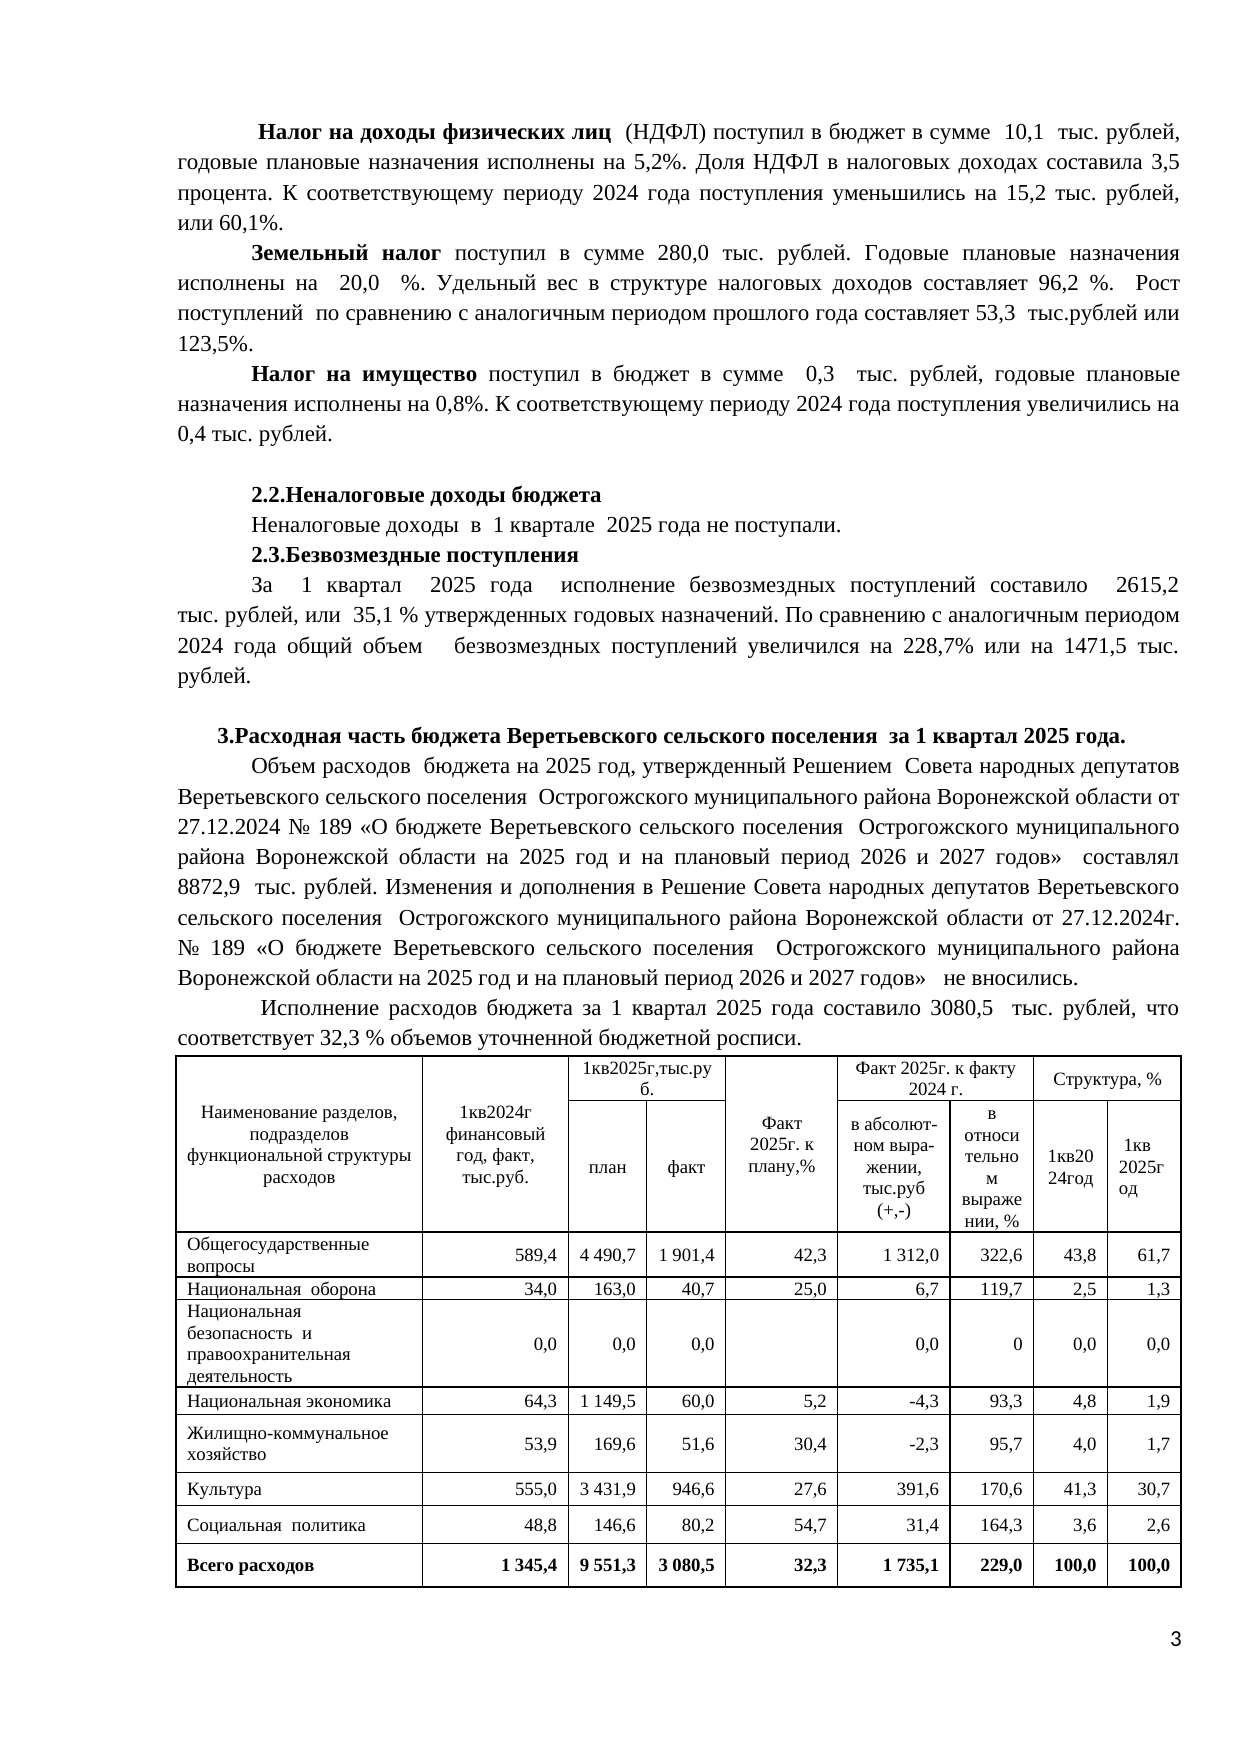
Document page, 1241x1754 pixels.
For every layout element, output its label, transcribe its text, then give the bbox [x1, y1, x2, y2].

table_cell 0,0 [1034, 1300, 1107, 1386]
table_cell [726, 1300, 837, 1386]
table_cell 229,0 [951, 1544, 1033, 1586]
table_header Факт 2025г. к плану,% [726, 1057, 837, 1231]
table_cell 1кв 2025год [1108, 1101, 1180, 1231]
table_cell 3 431,9 [569, 1473, 646, 1505]
table_cell 1 735,1 [838, 1544, 949, 1586]
table_cell Общегосударственные вопросы [177, 1233, 422, 1276]
table_cell 51,6 [647, 1415, 725, 1472]
table_cell 4 490,7 [569, 1233, 646, 1276]
table_header 1кв2025г,тыс.руб. [569, 1057, 725, 1100]
table_cell Национальная экономика [177, 1388, 422, 1413]
table_cell Социальная политика [177, 1506, 422, 1543]
table_cell 40,7 [647, 1278, 725, 1299]
table_header Наименование разделов, подразделов функциональной структуры расходов [177, 1057, 422, 1231]
text За 1 квартал 2025 года исполнение безвозмездных поступлений составило 2615,2 тыс. рублей, или 35,1 % утвержденных годовых назначений. По сравнению с аналогичным периодом 2024 года общий объем безвозмездных поступлений увеличился на 228,7% или на 1471,5 тыс. рублей. [177, 571, 1181, 688]
table_cell 100,0 [1034, 1544, 1107, 1586]
table_cell 30,7 [1108, 1473, 1180, 1505]
table_cell 1,7 [1108, 1415, 1180, 1472]
table_cell 146,6 [569, 1506, 646, 1543]
table_cell -4,3 [838, 1388, 949, 1413]
table_cell 61,7 [1108, 1233, 1180, 1276]
text 2.2.Неналоговые доходы бюджета [177, 481, 1181, 507]
table_cell 3,6 [1034, 1506, 1107, 1543]
table_cell 80,2 [647, 1506, 725, 1543]
table_cell 1,9 [1108, 1388, 1180, 1413]
table_cell 41,3 [1034, 1473, 1107, 1505]
table_cell 53,9 [423, 1415, 568, 1472]
table_cell Национальная безопасность и правоохранительная деятельность [177, 1300, 422, 1386]
table_cell 60,0 [647, 1388, 725, 1413]
table_header 1кв2024г финансовый год, факт, тыс.руб. [423, 1057, 568, 1231]
table_cell 4,0 [1034, 1415, 1107, 1472]
table_cell 93,3 [951, 1388, 1033, 1413]
table_cell 6,7 [838, 1278, 949, 1299]
table_cell 3 080,5 [647, 1544, 725, 1586]
table_cell Культура [177, 1473, 422, 1505]
table_cell факт [647, 1101, 725, 1231]
table_header Структура, % [1034, 1057, 1180, 1100]
table_cell -2,3 [838, 1415, 949, 1472]
table_cell 0,0 [1108, 1300, 1180, 1386]
table_cell 0,0 [423, 1300, 568, 1386]
text Объем расходов бюджета на 2025 год, утвержденный Решением Совета народных депутатов Веретьевского сельского поселения Острогожского муниципального района Воронежской области от 27.12.2024 № 189 «О бюджете Веретьевского сельского поселения Острогожского муниципального района Воронежской области на 2025 год и на плановый период 2026 и 2027 годов» составлял 8872,9 тыс. рублей. Изменения и дополнения в Решение Совета народных депутатов Веретьевского сельского поселения Острогожского муниципального района Воронежской области от 27.12.2024г. № 189 «О бюджете Веретьевского сельского поселения Острогожского муниципального района Воронежской области на 2025 год и на плановый период 2026 и 2027 годов» не вносились. [177, 752, 1181, 990]
table_cell 589,4 [423, 1233, 568, 1276]
table_cell 555,0 [423, 1473, 568, 1505]
table_cell 2,5 [1034, 1278, 1107, 1299]
table_cell 31,4 [838, 1506, 949, 1543]
table_cell план [569, 1101, 646, 1231]
table_cell 48,8 [423, 1506, 568, 1543]
table_header Факт 2025г. к факту 2024 г. [838, 1057, 1033, 1100]
table_cell 1 345,4 [423, 1544, 568, 1586]
table_cell 43,8 [1034, 1233, 1107, 1276]
table_cell 9 551,3 [569, 1544, 646, 1586]
table_cell 42,3 [726, 1233, 837, 1276]
table_cell 0,0 [569, 1300, 646, 1386]
table_cell 64,3 [423, 1388, 568, 1413]
table_cell 1кв2024год [1034, 1101, 1107, 1231]
text Земельный налог поступил в сумме 280,0 тыс. рублей. Годовые плановые назначения исполнены на 20,0 %. Удельный вес в структуре налоговых доходов составляет 96,2 %. Рост поступлений по сравнению с аналогичным периодом прошлого года составляет 53,3 тыс.рублей или 123,5%. [177, 239, 1181, 356]
text 2.3.Безвозмездные поступления [177, 541, 1181, 567]
table_cell 27,6 [726, 1473, 837, 1505]
text Налог на имущество поступил в бюджет в сумме 0,3 тыс. рублей, годовые плановые назначения исполнены на 0,8%. К соответствующему периоду 2024 года поступления увеличились на 0,4 тыс. рублей. [177, 360, 1181, 447]
table_cell 0,0 [647, 1300, 725, 1386]
table_cell 0 [951, 1300, 1033, 1386]
table_cell 2,6 [1108, 1506, 1180, 1543]
table_cell 30,4 [726, 1415, 837, 1472]
text Налог на доходы физических лиц (НДФЛ) поступил в бюджет в сумме 10,1 тыс. рублей, годовые плановые назначения исполнены на 5,2%. Доля НДФЛ в налоговых доходах составила 3,5 процента. К соответствующему периоду 2024 года поступления уменьшились на 15,2 тыс. рублей, или 60,1%. [177, 118, 1181, 235]
table_cell 54,7 [726, 1506, 837, 1543]
table_cell 322,6 [951, 1233, 1033, 1276]
table_cell Жилищно-коммунальное хозяйство [177, 1415, 422, 1472]
table_cell 1 901,4 [647, 1233, 725, 1276]
table_cell 391,6 [838, 1473, 949, 1505]
table_cell 4,8 [1034, 1388, 1107, 1413]
table_cell 100,0 [1108, 1544, 1180, 1586]
table_cell 32,3 [726, 1544, 837, 1586]
table_cell 25,0 [726, 1278, 837, 1299]
table_cell 1,3 [1108, 1278, 1180, 1299]
table_cell 170,6 [951, 1473, 1033, 1505]
table_cell 946,6 [647, 1473, 725, 1505]
table_cell 163,0 [569, 1278, 646, 1299]
table_cell в относительном выражении, % [951, 1101, 1033, 1231]
table_cell в абсолют-ном выра-жении, тыс.руб (+,-) [838, 1101, 949, 1231]
table_cell 0,0 [838, 1300, 949, 1386]
text 3.Расходная часть бюджета Веретьевского сельского поселения за 1 квартал 2025 года. [177, 722, 1181, 749]
table_cell 1 149,5 [569, 1388, 646, 1413]
table_cell 5,2 [726, 1388, 837, 1413]
table_cell 1 312,0 [838, 1233, 949, 1276]
text Неналоговые доходы в 1 квартале 2025 года не поступали. [177, 511, 1181, 537]
table_cell 164,3 [951, 1506, 1033, 1543]
table_cell 34,0 [423, 1278, 568, 1299]
table_cell 95,7 [951, 1415, 1033, 1472]
table_cell 169,6 [569, 1415, 646, 1472]
table_cell 119,7 [951, 1278, 1033, 1299]
table_cell Всего расходов [177, 1544, 422, 1586]
table_cell Национальная оборона [177, 1278, 422, 1299]
text Исполнение расходов бюджета за 1 квартал 2025 года составило 3080,5 тыс. рублей, что соответствует 32,3 % объемов уточненной бюджетной росписи. [177, 994, 1181, 1051]
